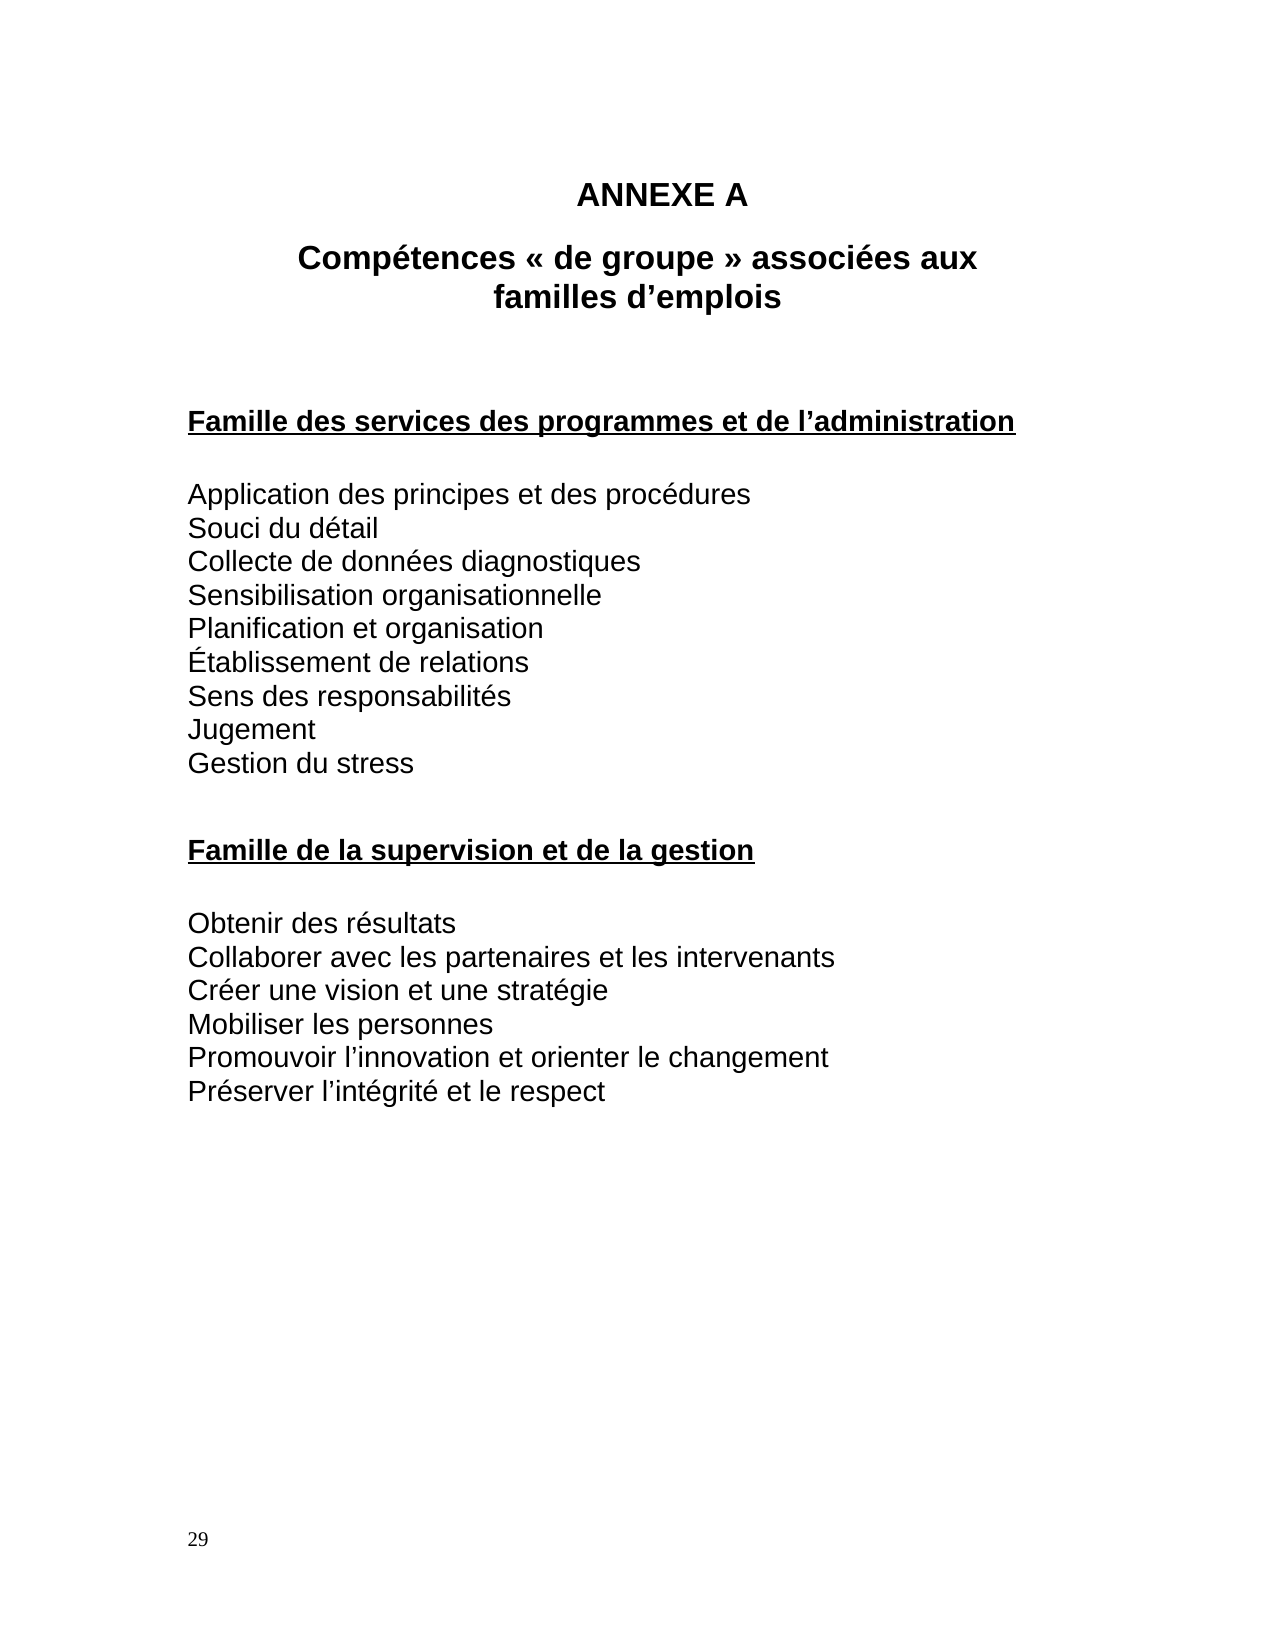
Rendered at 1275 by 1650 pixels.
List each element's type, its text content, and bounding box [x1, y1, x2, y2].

list Créer une vision et une stratégie [187, 973, 1137, 1007]
subtitle ANNEXE A [187, 175, 1137, 213]
list Gestion du stress [187, 746, 1137, 779]
subtitle Famille de la supervision et de la gestion [187, 833, 1137, 867]
list Sensibilisation organisationnelle [187, 578, 1137, 612]
subtitle Famille des services des programmes et de l’administration [187, 404, 1137, 438]
list Mobiliser les personnes [187, 1007, 1137, 1041]
list Sens des responsabilités [187, 679, 1137, 712]
list Collecte de données diagnostiques [187, 544, 1137, 578]
list Préserver l’intégrité et le respect [187, 1074, 1137, 1108]
list Planification et organisation [187, 612, 1137, 645]
list Promouvoir l’innovation et orienter le changement [187, 1041, 1137, 1074]
list Application des principes et des procédures [187, 477, 1137, 511]
list Obtenir des résultats [187, 906, 1137, 940]
list Collaborer avec les partenaires et les intervenants [187, 940, 1137, 973]
list Établissement de relations [187, 645, 1137, 679]
list Souci du détail [187, 511, 1137, 544]
list Jugement [187, 712, 1137, 746]
subtitle Compétences « de groupe » associées aux familles d’emplois [262, 238, 1012, 315]
